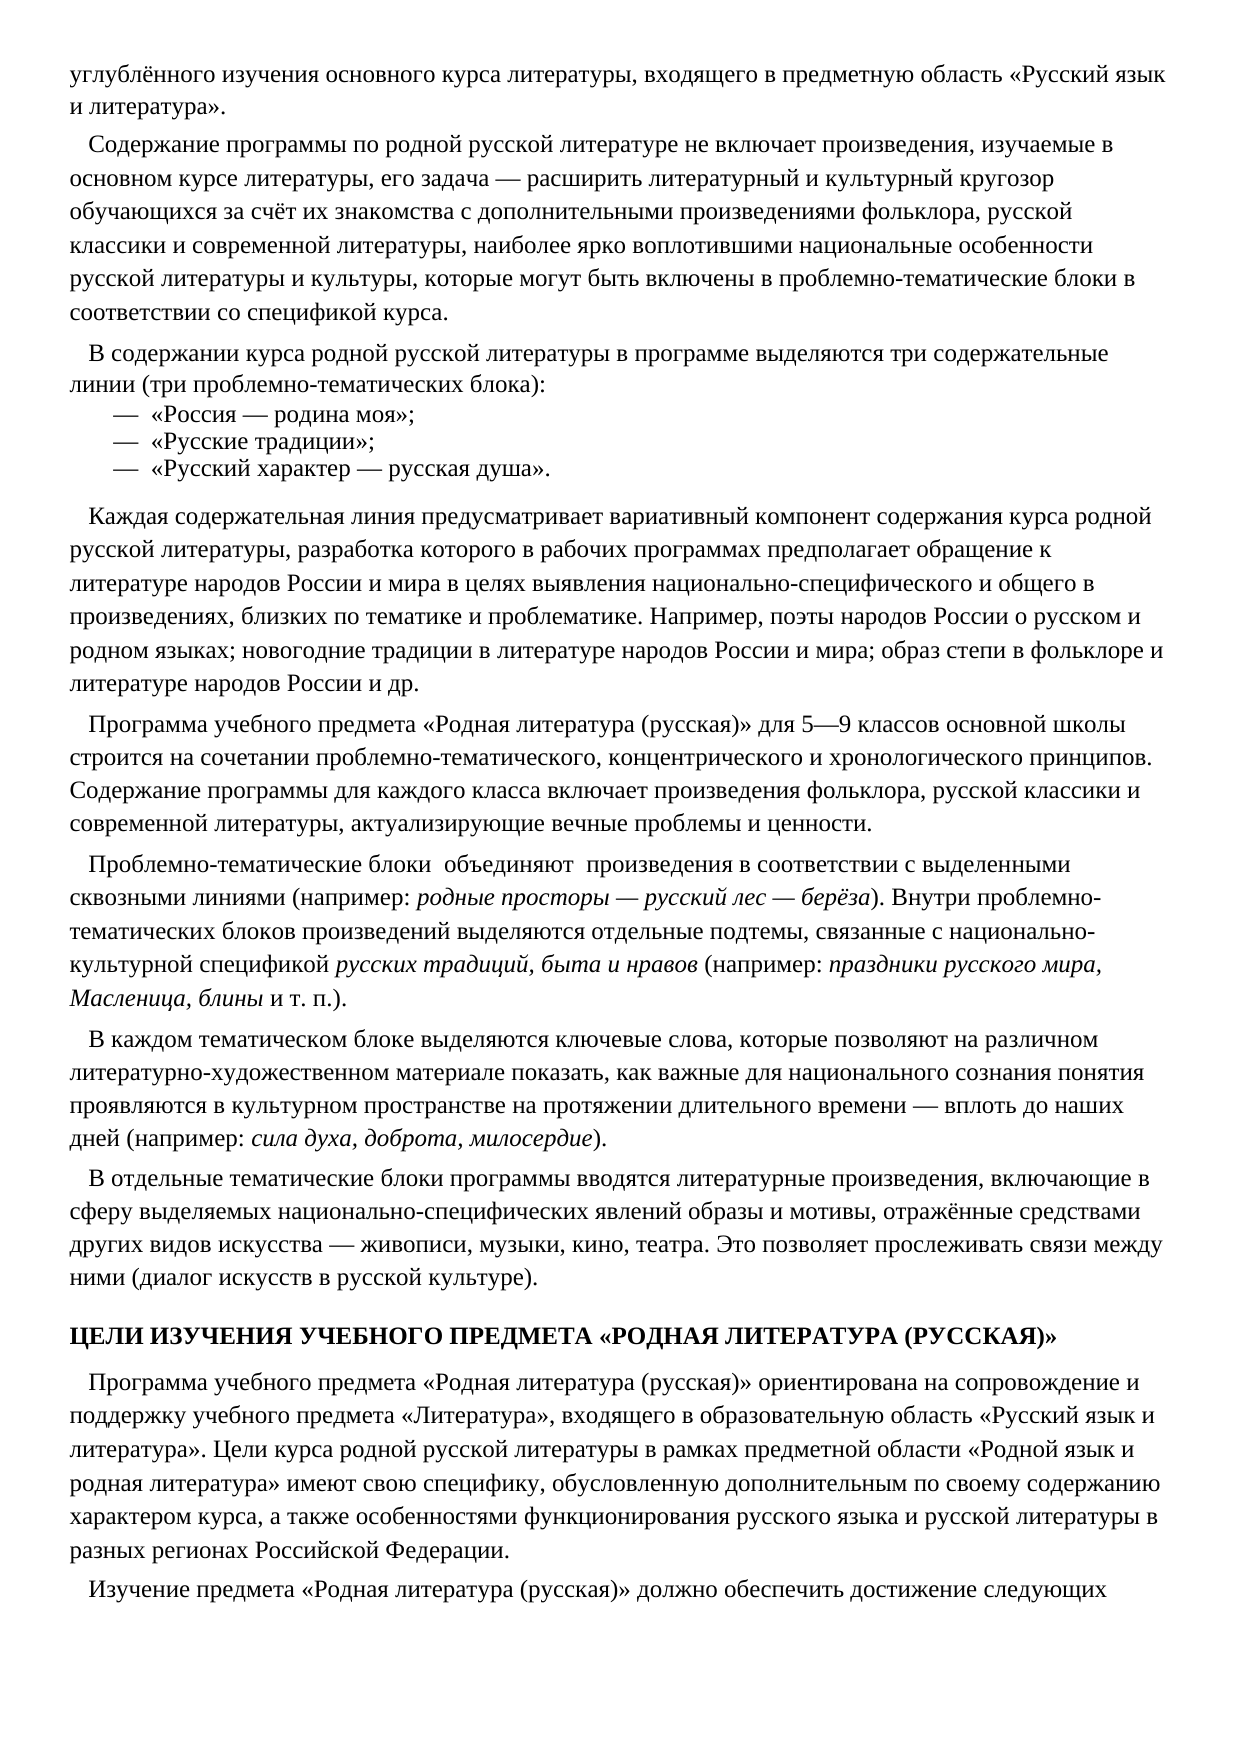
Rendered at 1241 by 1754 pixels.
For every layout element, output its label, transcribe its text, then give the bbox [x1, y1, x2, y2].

text Программа учебного предмета «Родная литература (русская)» ориентирована на сопровождение и поддержку учебного предмета «Литература», входящего в образовательную область «Русский язык и литература». Цели курса родной русской литературы в рамках предметной области «Родной язык и родная литература» имеют свою специфику, обусловленную дополнительным по своему содержанию характером курса, а также особенностями функционирования русского языка и русской литературы в разных регионах Российской Федерации. [69, 1367, 1168, 1563]
text ЦЕЛИ ИЗУЧЕНИЯ УЧЕБНОГО ПРЕДМЕТА «РОДНАЯ ЛИТЕРАТУРА (РУССКАЯ)» [69, 1322, 1168, 1350]
text Содержание программы по родной русской литературе не включает произведения, изучаемые в основном курсе литературы, его задача — расширить литературный и культурный кругозор обучающихся за счёт их знакомства с дополнительными произведениями фольклора, русской классики и современной литературы, наиболее ярко воплотившими национальные особенности русской литературы и культуры, которые могут быть включены в проблемно-тематические блоки в соответствии со спецификой курса. [69, 129, 1138, 326]
text Каждая содержательная линия предусматривает вариативный компонент содержания курса родной русской литературы, разработка которого в рабочих программах предполагает обращение к литературе народов России и мира в целях выявления национально-специфического и общего в произведениях, близких по тематике и проблематике. Например, поэты народов России о русском и родном языках; новогодние традиции в литературе народов России и мира; образ степи в фольклоре и литературе народов России и др. [69, 501, 1168, 697]
text — «Русский характер — русская душа». [113, 455, 1168, 482]
text Проблемно-тематические блоки объединяют произведения в соответствии с выделенными сквозными линиями (например: родные просторы — русский лес — берёза). Внутри проблемно-тематических блоков произведений выделяются отдельные подтемы, связанные с национально-культурной спецификой русских традиций, быта и нравов (например: праздники русского мира, Масленица, блины и т. п.). [69, 849, 1108, 1012]
text — «Россия — родина моя»; [113, 400, 1168, 428]
text В каждом тематическом блоке выделяются ключевые слова, которые позволяют на различном литературно-художественном материале показать, как важные для национального сознания понятия проявляются в культурном пространстве на протяжении длительного времени — вплоть до наших дней (например: сила духа, доброта, милосердие). [69, 1024, 1153, 1152]
text — «Русские традиции»; [113, 428, 1168, 455]
text В содержании курса родной русской литературы в программе выделяются три содержательные линии (три проблемно-тематических блока): [69, 338, 1123, 398]
text Изучение предмета «Родная литература (русская)» должно обеспечить достижение следующих [88, 1576, 1168, 1603]
text В отдельные тематические блоки программы вводятся литературные произведения, включающие в сферу выделяемых национально-специфических явлений образы и мотивы, отражённые средствами других видов искусства — живописи, музыки, кино, театра. Это позволяет прослеживать связи между ними (диалог искусств в русской культуре). [69, 1163, 1168, 1291]
text Программа учебного предмета «Родная литература (русская)» для 5—9 классов основной школы строится на сочетании проблемно-тематического, концентрического и хронологического принципов. Содержание программы для каждого класса включает произведения фольклора, русской классики и современной литературы, актуализирующие вечные проблемы и ценности. [69, 709, 1168, 837]
text углублённого изучения основного курса литературы, входящего в предметную область «Русский язык и литература». [69, 59, 1168, 119]
